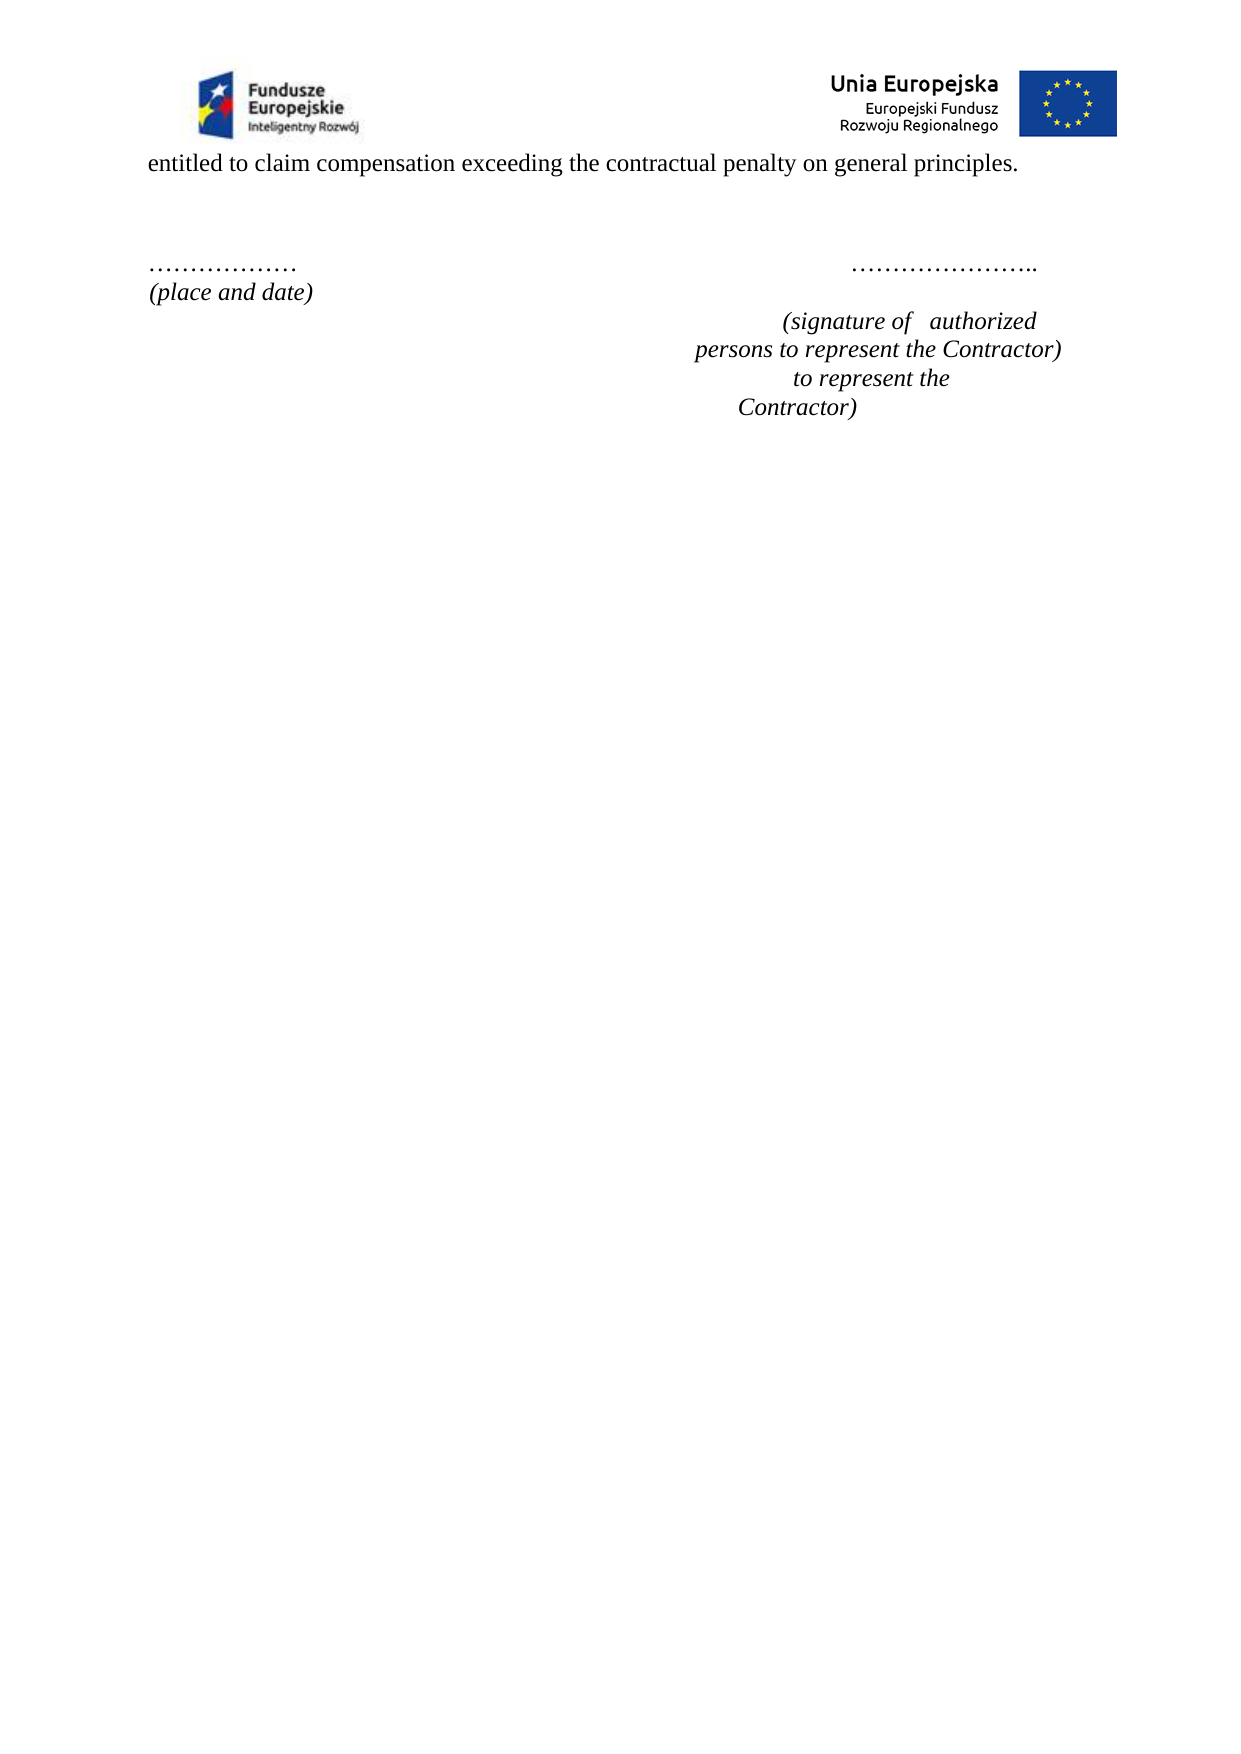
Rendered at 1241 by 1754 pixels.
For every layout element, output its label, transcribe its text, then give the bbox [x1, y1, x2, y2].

picture [177, 56, 375, 143]
picture [822, 56, 1131, 147]
